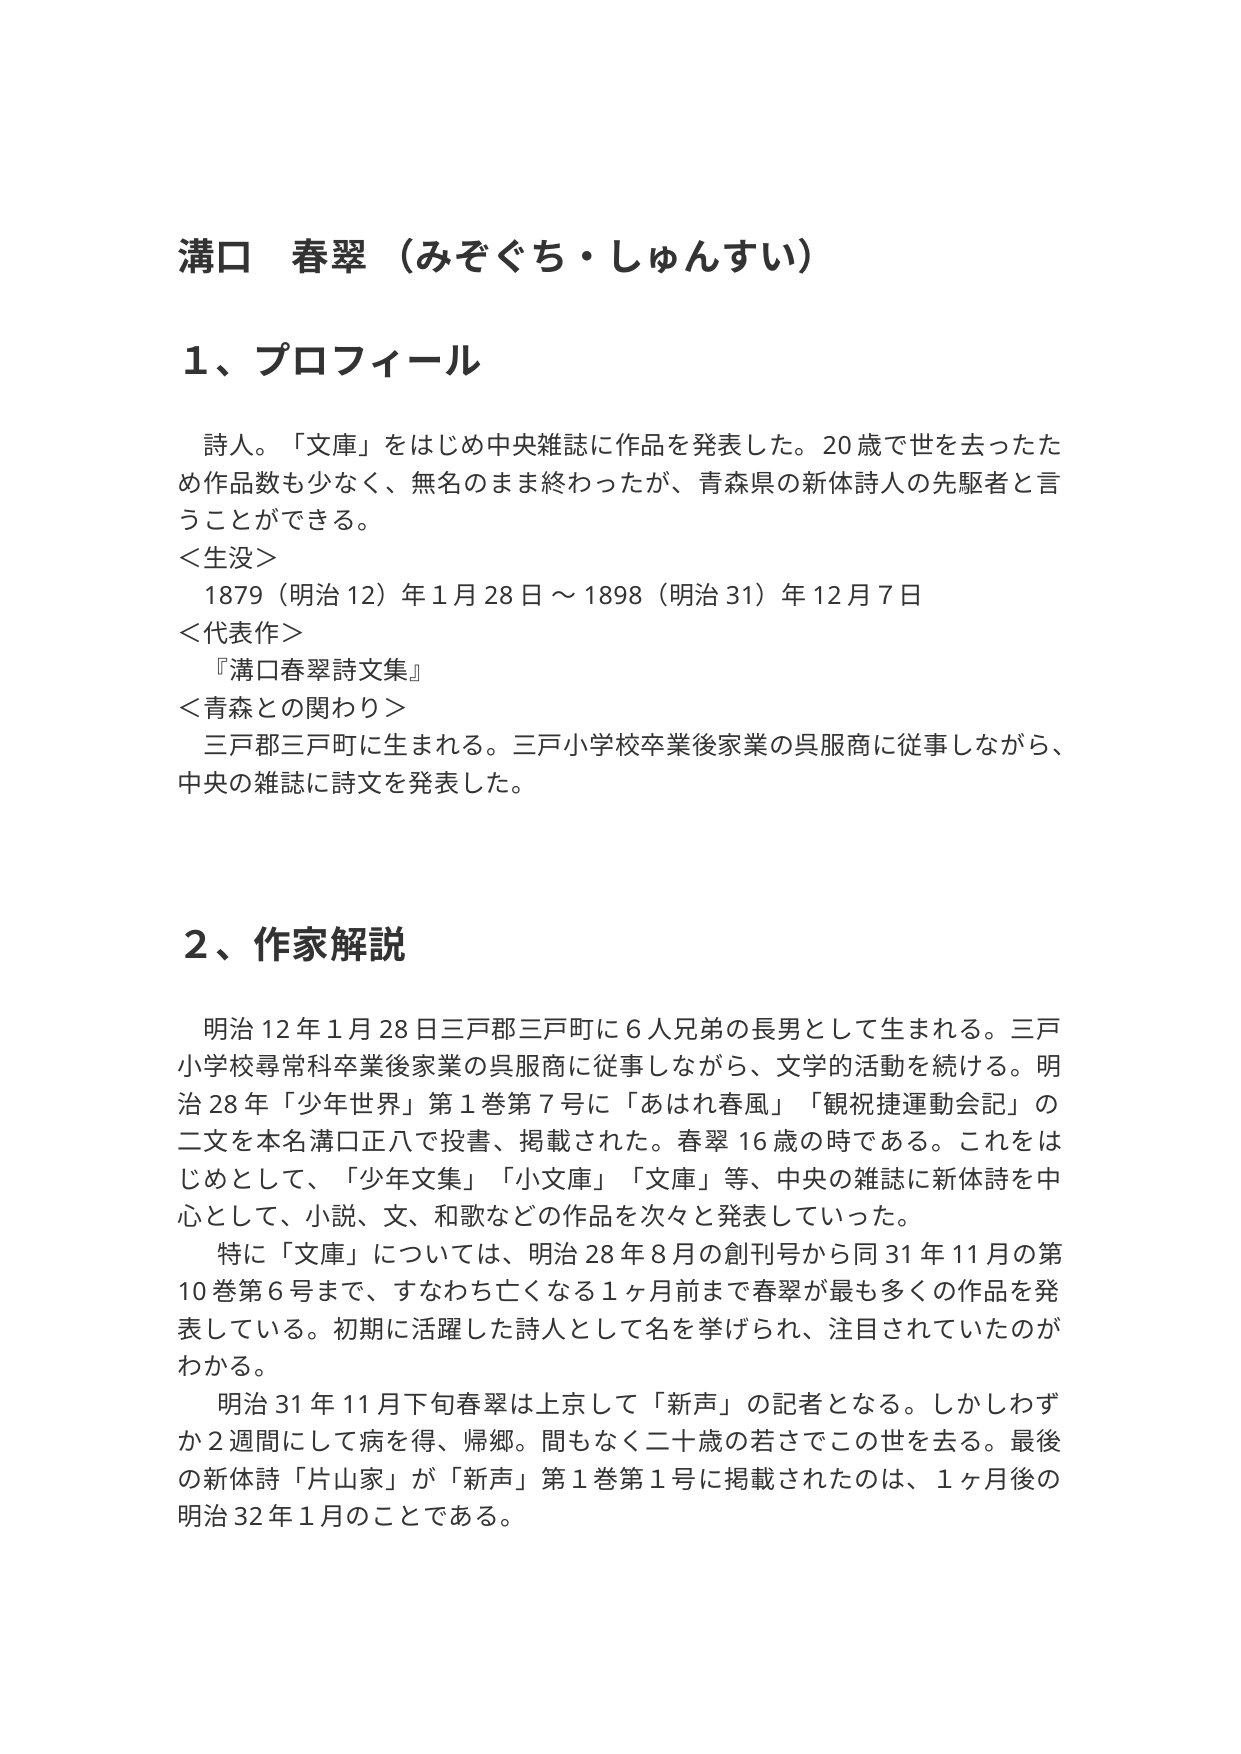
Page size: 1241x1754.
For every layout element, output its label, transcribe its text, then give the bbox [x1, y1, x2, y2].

text ＜代表作＞ [177, 613, 1063, 650]
text 三戸郡三戸町に生まれる。三戸小学校卒業後家業の呉服商に従事しながら、中央の雑誌に詩文を発表した。 [177, 725, 1063, 800]
text 詩人。「文庫」をはじめ中央雑誌に作品を発表した。20歳で世を去ったため作品数も少なく、無名のまま終わったが、青森県の新体詩人の先駆者と言うことができる。 [177, 425, 1063, 538]
text ２、作家解説 [177, 904, 1063, 979]
text 特に「文庫」については、明治28年８月の創刊号から同31年11月の第10巻第６号まで、すなわち亡くなる１ヶ月前まで春翠が最も多くの作品を発表している。初期に活躍した詩人として名を挙げられ、注目されていたのがわかる。 [177, 1233, 1063, 1383]
text 明治12年１月28日三戸郡三戸町に６人兄弟の長男として生まれる。三戸小学校尋常科卒業後家業の呉服商に従事しながら、文学的活動を続ける。明治28年「少年世界」第１巻第７号に「あはれ春風」「観祝捷運動会記」の二文を本名溝口正八で投書、掲載された。春翠16歳の時である。これをはじめとして、「少年文集」「小文庫」「文庫」等、中央の雑誌に新体詩を中心として、小説、文、和歌などの作品を次々と発表していった。 [177, 1008, 1063, 1233]
text １、プロフィール [177, 321, 1063, 396]
text 『溝口春翠詩文集』 [177, 650, 1063, 688]
text 溝口 春翠 （みぞぐち・しゅんすい） [177, 217, 1063, 292]
text 1879（明治12）年１月28日 ～ 1898（明治31）年12月７日 [177, 575, 1063, 613]
text ＜青森との関わり＞ [177, 688, 1063, 725]
text ＜生没＞ [177, 538, 1063, 575]
text 明治31年11月下旬春翠は上京して「新声」の記者となる。しかしわずか２週間にして病を得、帰郷。間もなく二十歳の若さでこの世を去る。最後の新体詩「片山家」が「新声」第１巻第１号に掲載されたのは、１ヶ月後の明治32年１月のことである。 [177, 1383, 1063, 1533]
